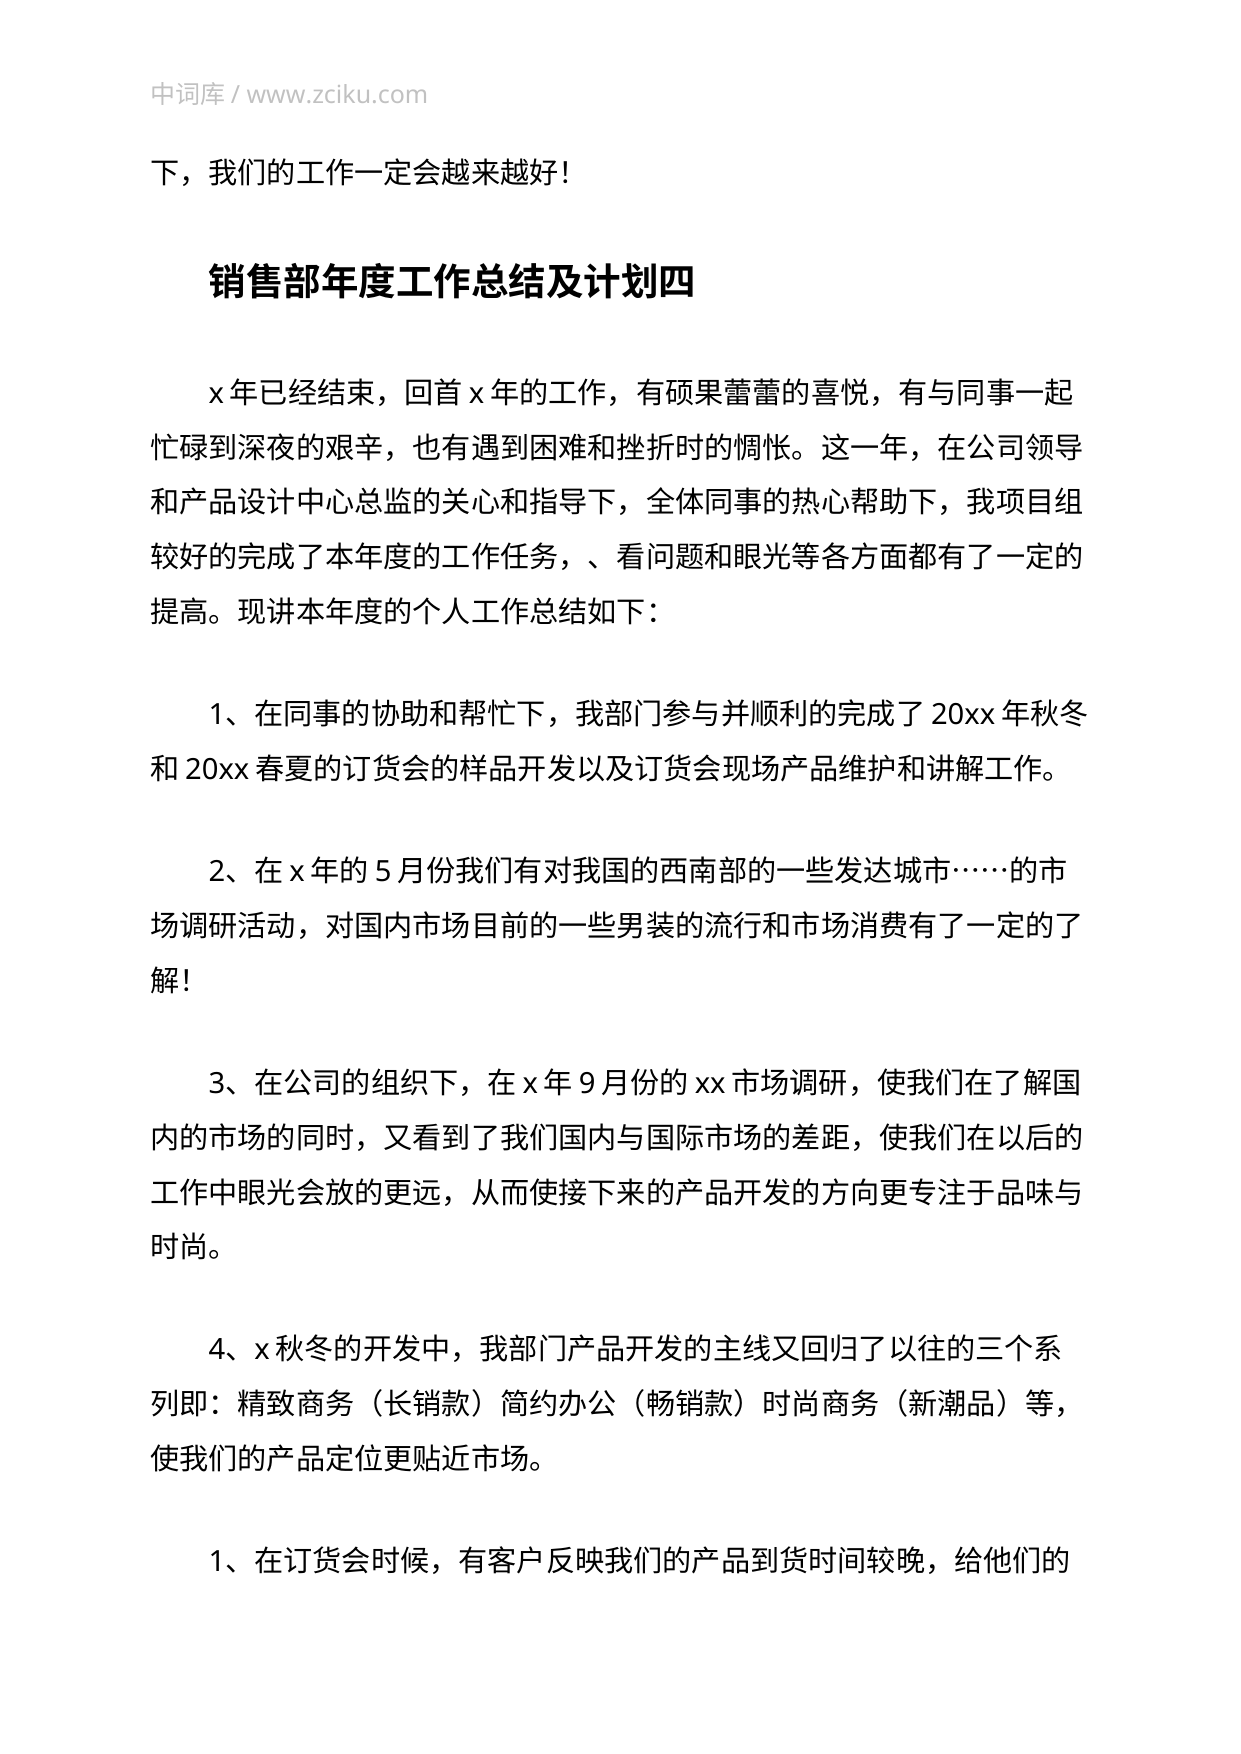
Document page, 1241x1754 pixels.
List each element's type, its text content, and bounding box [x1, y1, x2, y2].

text 销售部年度工作总结及计划四 [150, 252, 1090, 306]
text 1、在同事的协助和帮忙下，我部门参与并顺利的完成了20xx年秋冬和20xx春夏的订货会的样品开发以及订货会现场产品维护和讲解工作。 [150, 691, 1090, 788]
text 4、x秋冬的开发中，我部门产品开发的主线又回归了以往的三个系列即：精致商务（长销款）简约办公（畅销款）时尚商务（新潮品）等，使我们的产品定位更贴近市场。 [150, 1326, 1090, 1478]
text 2、在x年的5月份我们有对我国的西南部的一些发达城市……的市场调研活动，对国内市场目前的一些男装的流行和市场消费有了一定的了解！ [150, 848, 1090, 1000]
text 3、在公司的组织下，在x年9月份的xx市场调研，使我们在了解国内的市场的同时，又看到了我们国内与国际市场的差距，使我们在以后的工作中眼光会放的更远，从而使接下来的产品开发的方向更专注于品味与时尚。 [150, 1059, 1090, 1266]
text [150, 1537, 1090, 1580]
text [150, 150, 1090, 192]
text x年已经结束，回首x年的工作，有硕果蕾蕾的喜悦，有与同事一起忙碌到深夜的艰辛，也有遇到困难和挫折时的惆怅。这一年，在公司领导和产品设计中心总监的关心和指导下，全体同事的热心帮助下，我项目组较好的完成了本年度的工作任务，、看问题和眼光等各方面都有了一定的提高。现讲本年度的个人工作总结如下： [150, 369, 1090, 631]
